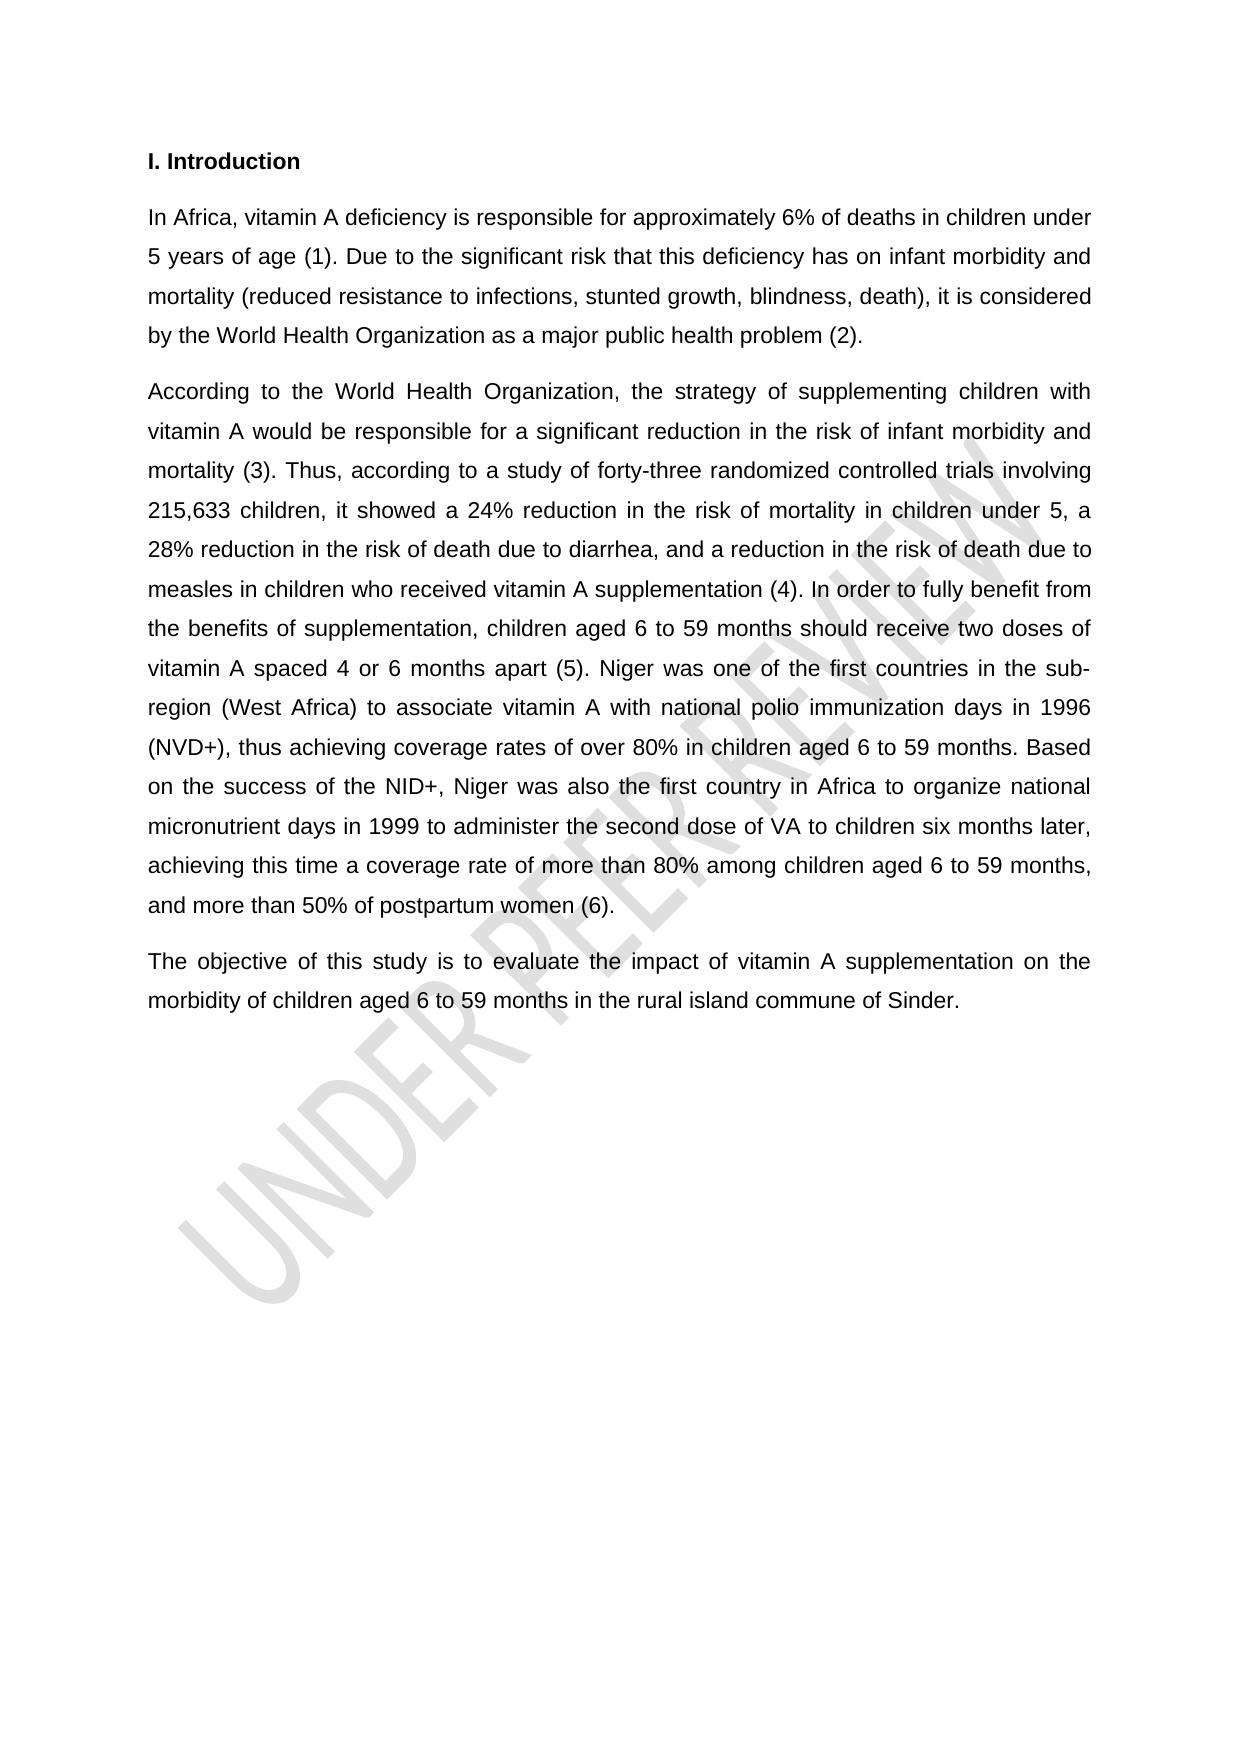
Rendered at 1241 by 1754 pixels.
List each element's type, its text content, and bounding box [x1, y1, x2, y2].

text The objective of this study is to evaluate the impact of vitamin A supplementation on the morbidity of children aged 6 to 59 months in the rural island commune of Sinder. [148, 948, 1093, 1013]
text According to the World Health Organization, the strategy of supplementing children with vitamin A would be responsible for a significant reduction in the risk of infant morbidity and mortality (3). Thus, according to a study of forty-three randomized controlled trials involving 215,633 children, it showed a 24% reduction in the risk of mortality in children under 5, a 28% reduction in the risk of death due to diarrhea, and a reduction in the risk of death due to measles in children who received vitamin A supplementation (4). In order to fully benefit from the benefits of supplementation, children aged 6 to 59 months should receive two doses of vitamin A spaced 4 or 6 months apart (5). Niger was one of the first countries in the sub-region (West Africa) to associate vitamin A with national polio immunization days in 1996 (NVD+), thus achieving coverage rates of over 80% in children aged 6 to 59 months. Based on the success of the NID+, Niger was also the first country in Africa to organize national micronutrient days in 1999 to administer the second dose of VA to children six months later, achieving this time a coverage rate of more than 80% among children aged 6 to 59 months, and more than 50% of postpartum women (6). [148, 378, 1093, 918]
text I. Introduction [148, 148, 1093, 174]
text In Africa, vitamin A deficiency is responsible for approximately 6% of deaths in children under 5 years of age (1). Due to the significant risk that this deficiency has on infant morbidity and mortality (reduced resistance to infections, stunted growth, blindness, death), it is considered by the World Health Organization as a major public health problem (2). [148, 204, 1093, 348]
